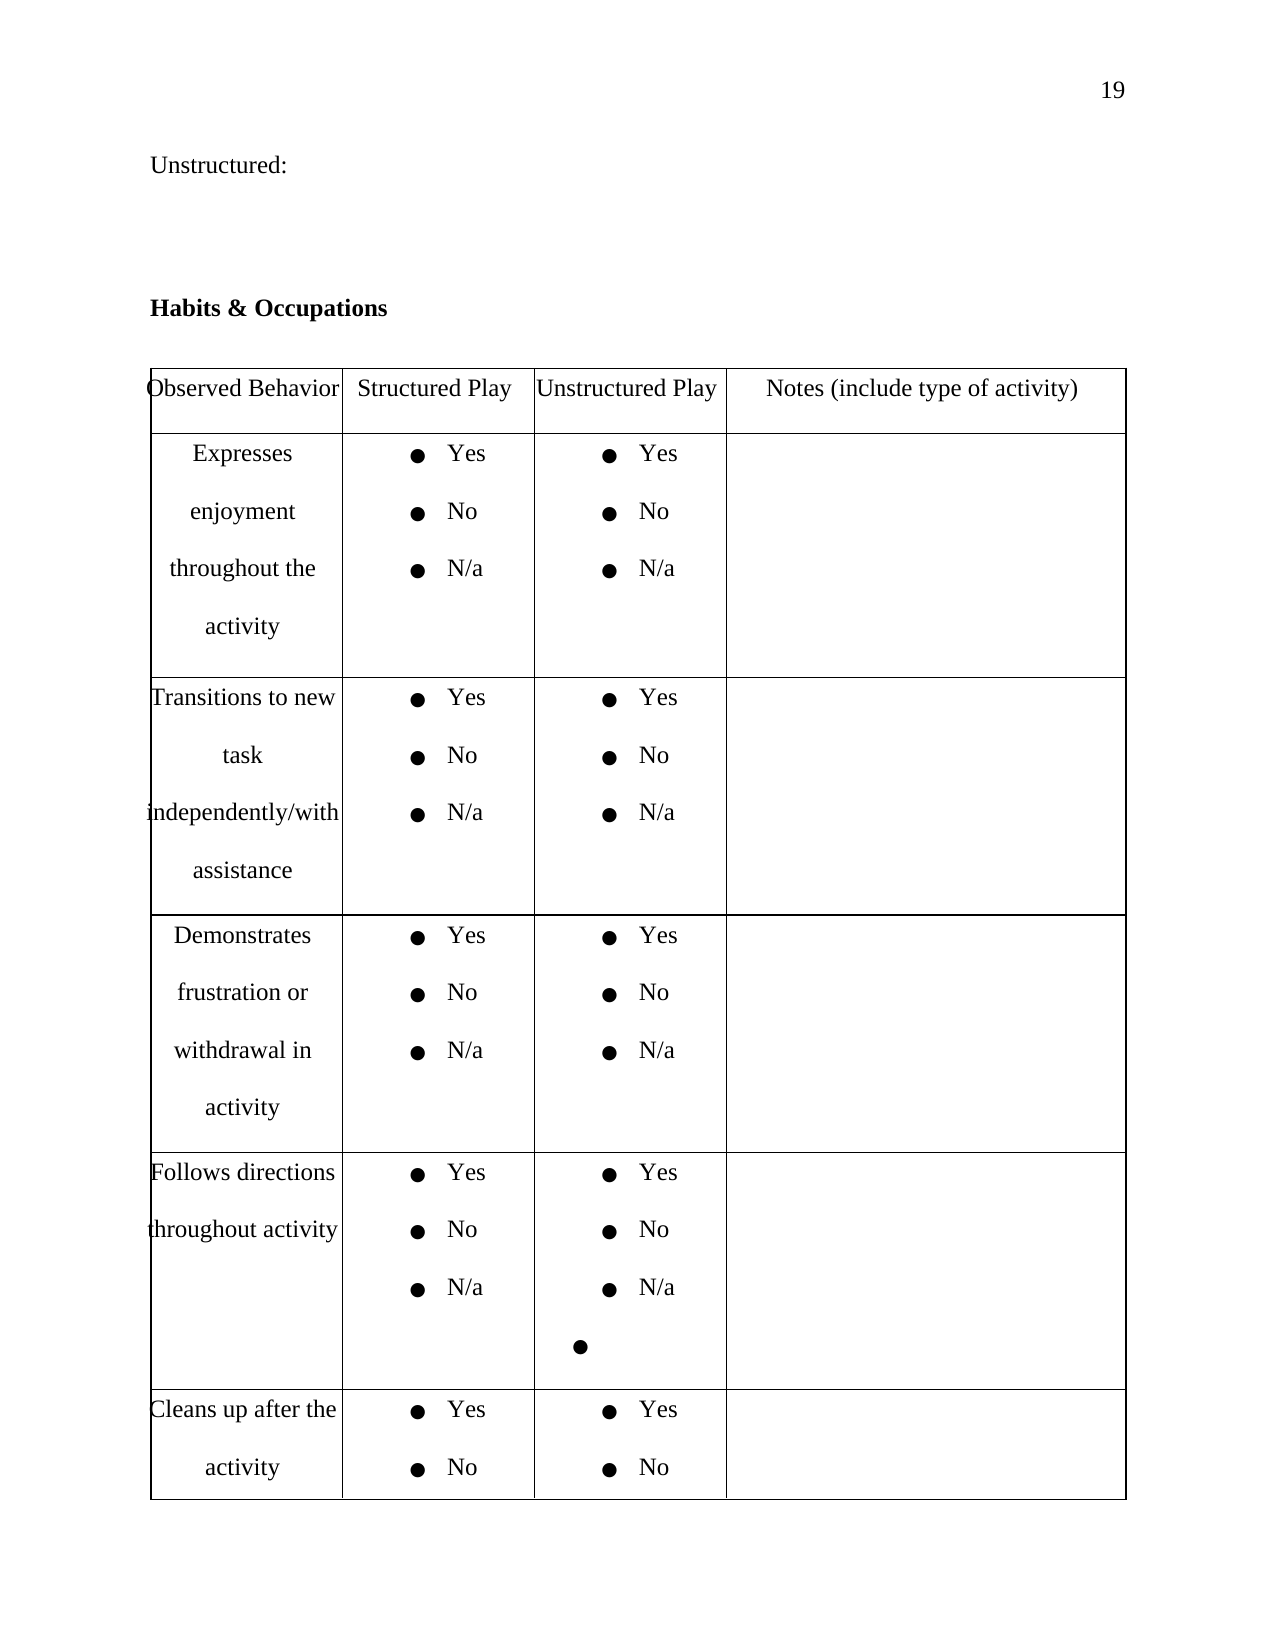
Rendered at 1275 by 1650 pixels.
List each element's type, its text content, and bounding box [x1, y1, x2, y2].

table_cell [727, 434, 1125, 677]
table_cell Yes No N/a [535, 678, 726, 914]
table_cell Yes No N/a [535, 1153, 726, 1389]
table_cell Yes No N/a [343, 678, 534, 914]
table_cell Yes No N/a [343, 434, 534, 677]
table_header Observed Behavior [152, 369, 342, 433]
text Unstructured: [150, 150, 1125, 179]
table_cell Transitions to new task independently/with assistance [152, 678, 342, 914]
table_cell Expresses enjoyment throughout the activity [152, 434, 342, 677]
table_cell Demonstrates frustration or withdrawal in activity [152, 916, 342, 1151]
table_cell Yes No N/a [535, 1390, 726, 1498]
table_header Notes (include type of activity) [727, 369, 1125, 433]
table_cell Follows directions throughout activity [152, 1153, 342, 1389]
table_header Unstructured Play [535, 369, 726, 433]
table_cell Yes No N/a [343, 916, 534, 1151]
table_cell [727, 678, 1125, 914]
table_cell Yes No N/a [535, 916, 726, 1151]
text Habits & Occupations [150, 293, 1125, 322]
table_cell [727, 916, 1125, 1151]
table_header Structured Play [343, 369, 534, 433]
table_cell [727, 1153, 1125, 1389]
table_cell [152, 1390, 342, 1498]
table_cell Yes No N/a [535, 434, 726, 677]
table_cell Yes No N/a [343, 1390, 534, 1498]
table_cell [727, 1390, 1125, 1498]
table_cell Yes No N/a [343, 1153, 534, 1389]
